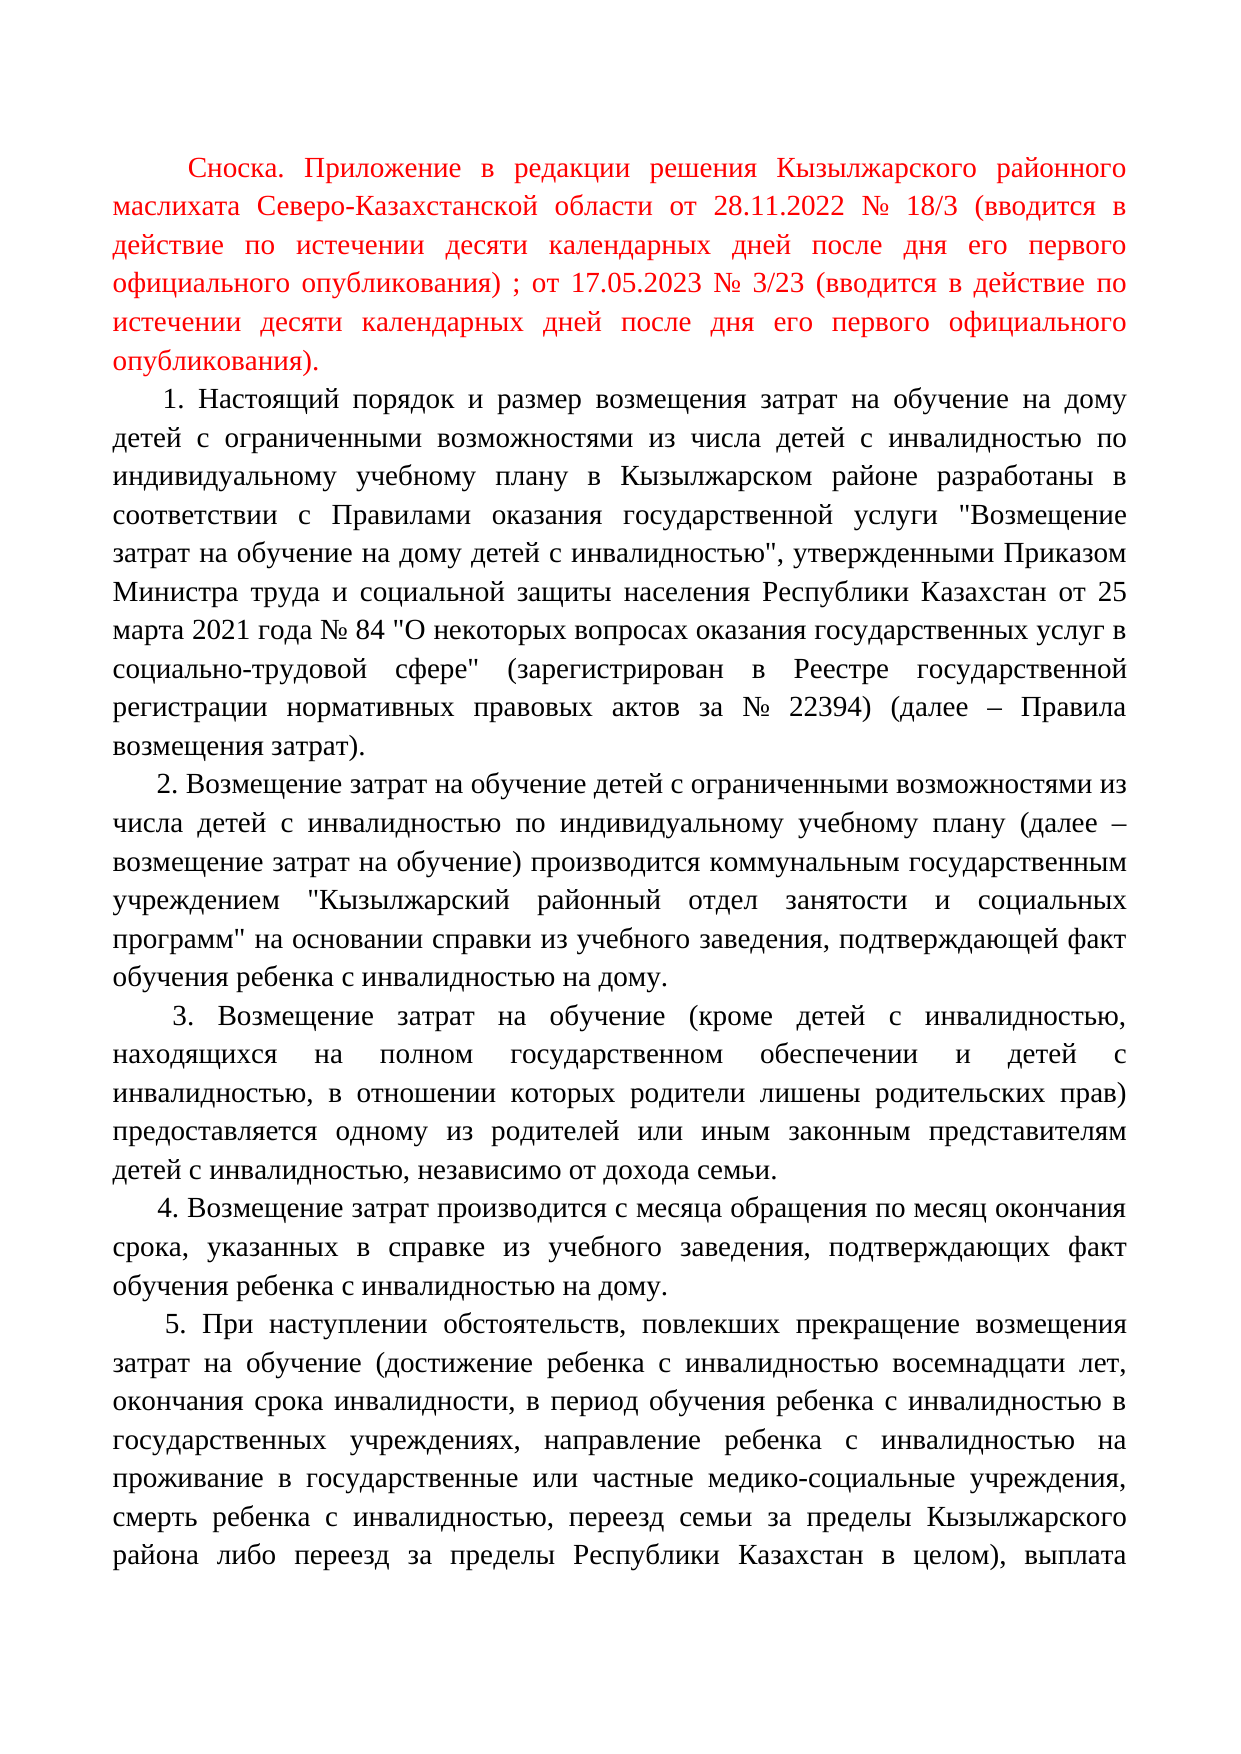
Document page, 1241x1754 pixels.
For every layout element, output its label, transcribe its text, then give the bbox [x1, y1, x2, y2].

text Сноска. Приложение в редакции решения Кызылжарского районного маслихата Северо-Казахстанской области от 28.11.2022 № 18/3 (вводится в действие по истечении десяти календарных дней после дня его первого официального опубликования) ; от 17.05.2023 № 3/23 (вводится в действие по истечении десяти календарных дней после дня его первого официального опубликования). [112, 150, 1128, 376]
text 2. Возмещение затрат на обучение детей с ограниченными возможностями из числа детей с инвалидностью по индивидуальному учебному плану (далее – возмещение затрат на обучение) производится коммунальным государственным учреждением "Кызылжарский районный отдел занятости и социальных программ" на основании справки из учебного заведения, подтверждающей факт обучения ребенка с инвалидностью на дому. [112, 767, 1128, 993]
text 4. Возмещение затрат производится с месяца обращения по месяц окончания срока, указанных в справке из учебного заведения, подтверждающих факт обучения ребенка с инвалидностью на дому. [112, 1191, 1128, 1301]
text 3. Возмещение затрат на обучение (кроме детей с инвалидностью, находящихся на полном государственном обеспечении и детей с инвалидностью, в отношении которых родители лишены родительских прав) предоставляется одному из родителей или иным законным представителям детей с инвалидностью, независимо от дохода семьи. [112, 998, 1128, 1186]
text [112, 1306, 1128, 1571]
text 1. Настоящий порядок и размер возмещения затрат на обучение на дому детей с ограниченными возможностями из числа детей с инвалидностью по индивидуальному учебному плану в Кызылжарском районе разработаны в соответствии с Правилами оказания государственной услуги "Возмещение затрат на обучение на дому детей с инвалидностью", утвержденными Приказом Министра труда и социальной защиты населения Республики Казахстан от 25 марта 2021 года № 84 "О некоторых вопросах оказания государственных услуг в социально-трудовой сфере" (зарегистрирован в Реестре государственной регистрации нормативных правовых актов за № 22394) (далее – Правила возмещения затрат). [112, 381, 1128, 762]
